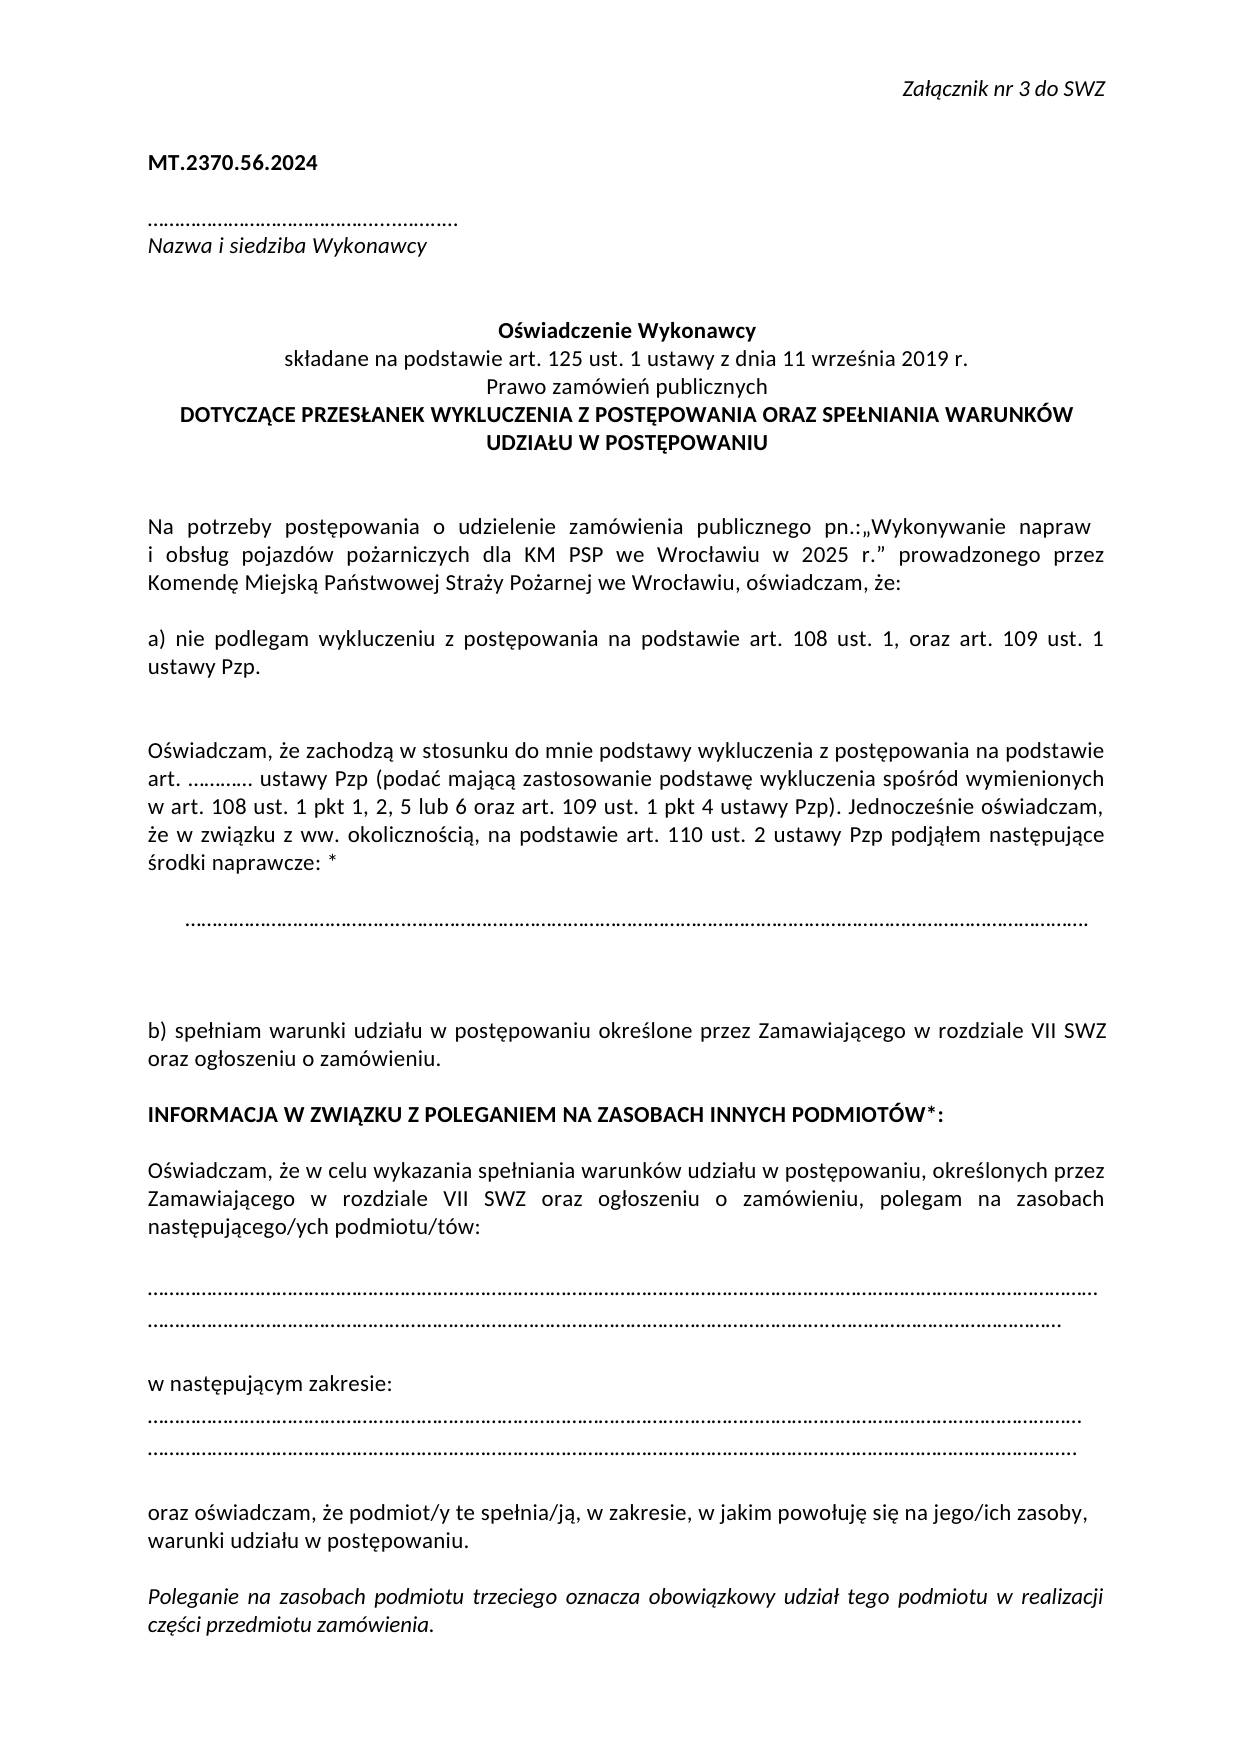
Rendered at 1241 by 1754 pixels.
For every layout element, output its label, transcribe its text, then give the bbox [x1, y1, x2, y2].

text Nazwa i siedziba Wykonawcy [148, 232, 1107, 260]
text ……………………………………………………………………………………………………………………………………………………………………………………………………………………………………………………………………………..…………………………………… [148, 1273, 1107, 1333]
text MT.2370.56.2024 [148, 148, 1107, 176]
text ……………………………………………………………………………………………………………………………………………………….. [148, 1433, 1107, 1462]
text Oświadczam, że zachodzą w stosunku do mnie podstawy wykluczenia z postępowania na podstawie art. ………… ustawy Pzp (podać mającą zastosowanie podstawę wykluczenia spośród wymienionych w art. 108 ust. 1 pkt 1, 2, 5 lub 6 oraz art. 109 ust. 1 pkt 4 ustawy Pzp). Jednocześnie oświadczam, że w związku z ww. okolicznością, na podstawie art. 110 ust. 2 ustawy Pzp podjąłem następujące środki naprawcze: * [148, 736, 1107, 876]
text Prawo zamówień publicznych [148, 372, 1107, 400]
text oraz oświadczam, że podmiot/y te spełnia/ją, w zakresie, w jakim powołuję się na jego/ich zasoby, warunki udziału w postępowaniu. [148, 1498, 1107, 1554]
text DOTYCZĄCE PRZESŁANEK WYKLUCZENIA Z POSTĘPOWANIA ORAZ SPEŁNIANIA WARUNKÓW UDZIAŁU W POSTĘPOWANIU [148, 400, 1107, 456]
text INFORMACJA W ZWIĄZKU Z POLEGANIEM NA ZASOBACH INNYCH PODMIOTÓW*: [148, 1100, 1107, 1128]
text Oświadczenie Wykonawcy [148, 316, 1107, 344]
text …………………………………..………………………………………………………………………………………………………………. [185, 904, 1107, 932]
text a) nie podlegam wykluczeniu z postępowania na podstawie art. 108 ust. 1, oraz art. 109 ust. 1 ustawy Pzp. [148, 624, 1107, 680]
text składane na podstawie art. 125 ust. 1 ustawy z dnia 11 września 2019 r. [148, 344, 1107, 372]
text ……………………………………....……..… [148, 204, 1107, 232]
text Na potrzeby postępowania o udzielenie zamówienia publicznego pn.:„Wykonywanie napraw i obsług pojazdów pożarniczych dla KM PSP we Wrocławiu w 2025 r.” prowadzonego przez Komendę Miejską Państwowej Straży Pożarnej we Wrocławiu, oświadczam, że: [148, 512, 1107, 596]
text Poleganie na zasobach podmiotu trzeciego oznacza obowiązkowy udział tego podmiotu w realizacji części przedmiotu zamówienia. [148, 1582, 1107, 1638]
text Oświadczam, że w celu wykazania spełniania warunków udziału w postępowaniu, określonych przez Zamawiającego w rozdziale VII SWZ oraz ogłoszeniu o zamówieniu, polegam na zasobach następującego/ych podmiotu/tów: [148, 1156, 1107, 1240]
text b) spełniam warunki udziału w postępowaniu określone przez Zamawiającego w rozdziale VII SWZ oraz ogłoszeniu o zamówieniu. [148, 1016, 1107, 1072]
text w następującym zakresie: [148, 1369, 1107, 1397]
text ………………………………………………………………………………………………………………………………………………………… [148, 1401, 1107, 1429]
